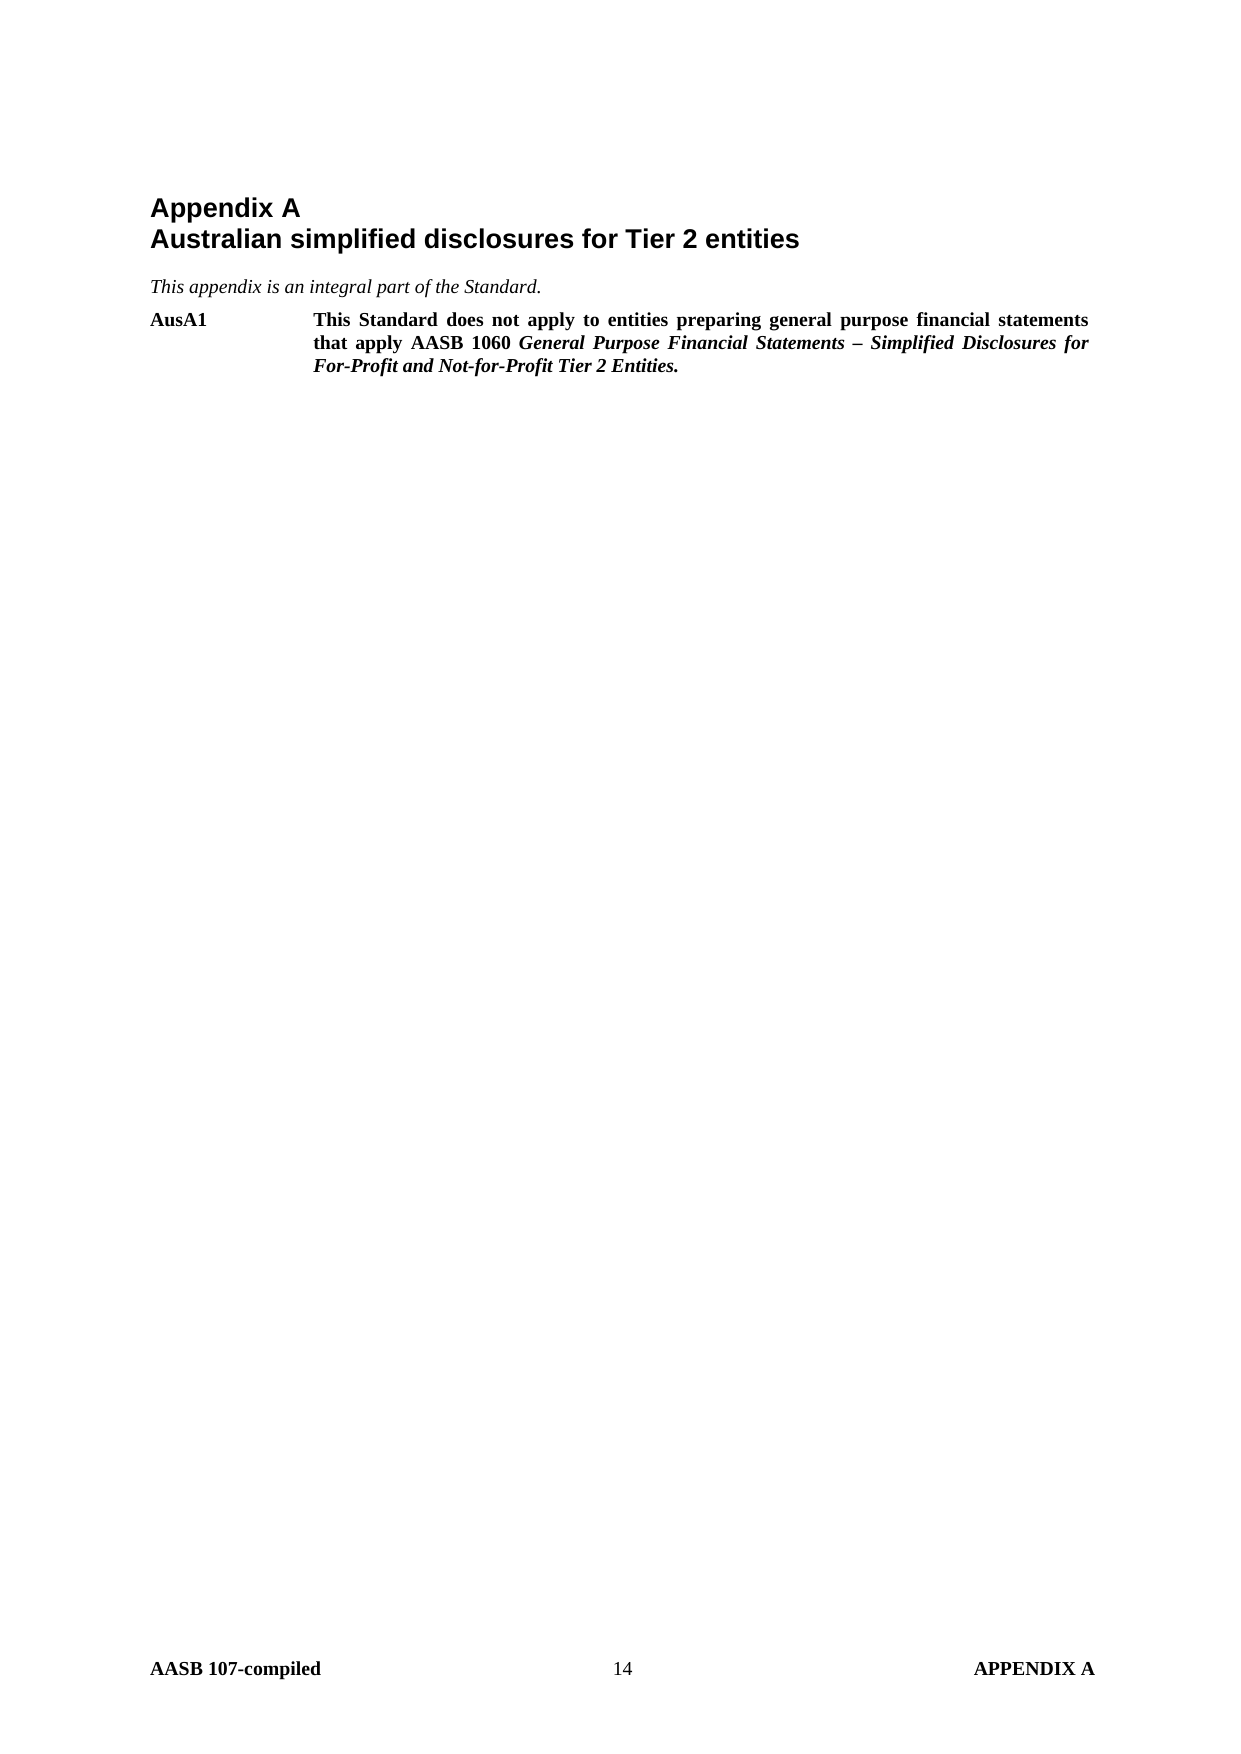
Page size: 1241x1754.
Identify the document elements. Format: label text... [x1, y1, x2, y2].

text This appendix is an integral part of the Standard. [150, 275, 1090, 298]
title Appendix A Australian simplified disclosures for Tier 2 entities [150, 192, 1090, 254]
text AusA1 This Standard does not apply to entities preparing general purpose financial statements that apply AASB 1060 General Purpose Financial Statements – Simplified Disclosures for For-Profit and Not-for-Profit Tier 2 Entities. [150, 308, 1090, 377]
